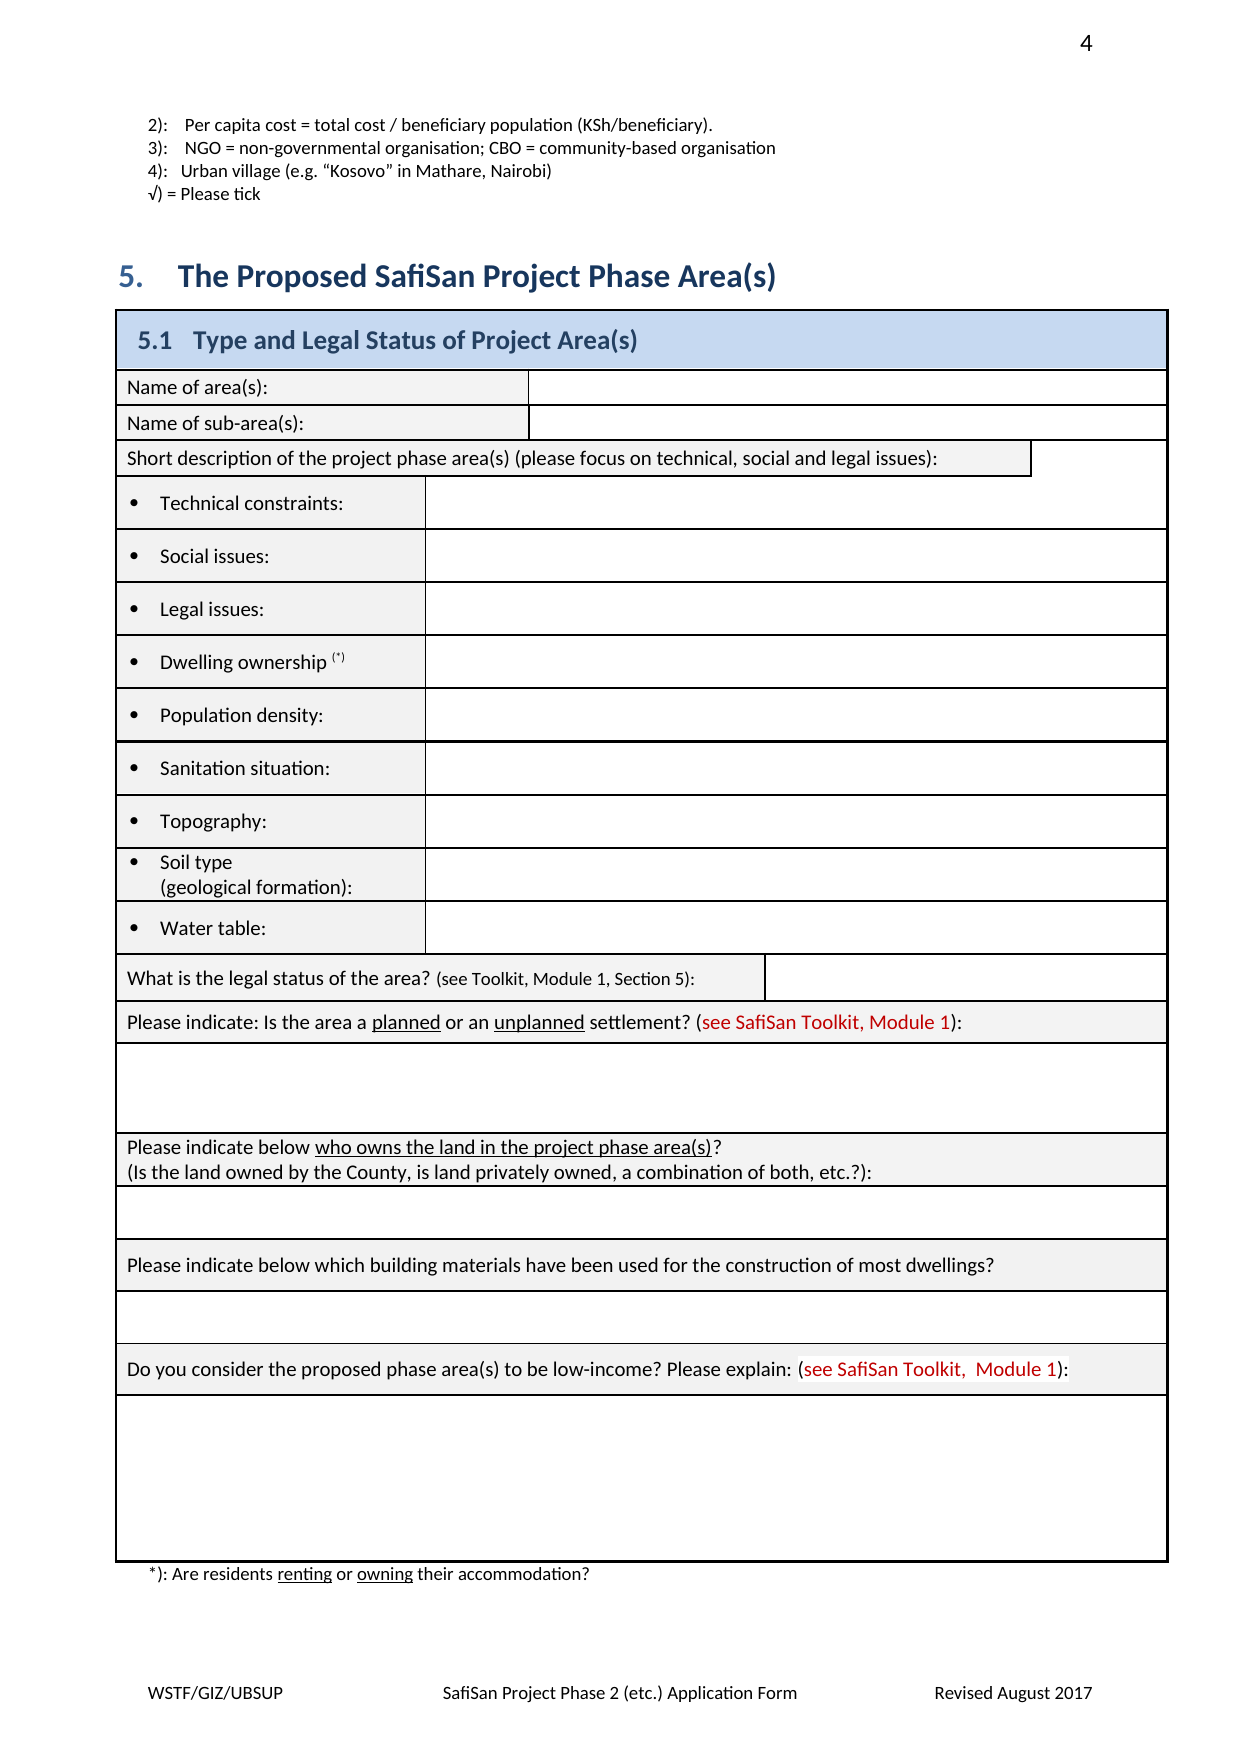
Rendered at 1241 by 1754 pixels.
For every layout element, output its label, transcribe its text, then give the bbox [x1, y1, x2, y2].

table_cell [426, 689, 1166, 740]
table_cell Social issues: [117, 530, 425, 581]
table_cell [426, 583, 1166, 634]
table_header [807, 311, 1166, 368]
table_cell [426, 743, 1166, 793]
table_cell [529, 371, 1166, 404]
subtitle 3): NGO = non-governmental organisation; CBO = community-based organisation [148, 136, 1093, 159]
table_cell Please indicate below who owns the land in the project phase area(s)? (Is the land owned by the County, is land privately owned, a combination of both, etc.?): [117, 1134, 1166, 1185]
table_cell [1032, 441, 1166, 475]
table_cell Name of area(s): [117, 371, 528, 404]
table_cell Do you consider the proposed phase area(s) to be low-income? Please explain: (see SafiSan Toolkit, Module 1): [117, 1344, 1166, 1394]
table_cell [530, 406, 1166, 439]
table_cell [426, 530, 1166, 581]
table_cell Population density: [117, 689, 425, 740]
table_cell [117, 1187, 1166, 1238]
subtitle 2): Per capita cost = total cost / beneficiary population (KSh/beneficiary). [148, 113, 1093, 136]
subtitle √) = Please tick [148, 182, 1093, 205]
subtitle The Proposed SafiSan Project Phase Area(s) [118, 255, 1093, 296]
table_cell [426, 636, 1166, 687]
table_cell What is the legal status of the area? (see Toolkit, Module 1, Section 5): [117, 955, 764, 1000]
table_header Type and Legal Status of Project Area(s) [117, 311, 807, 368]
table_cell [426, 849, 1166, 900]
table_cell [117, 1044, 1166, 1132]
table_cell Sanitation situation: [117, 743, 425, 793]
table_cell [426, 902, 1166, 953]
table_cell [766, 955, 1166, 1000]
table_cell Soil type (geological formation): [117, 849, 425, 900]
table_cell Please indicate: Is the area a planned or an unplanned settlement? (see SafiSan Toolkit, Module 1): [117, 1002, 1166, 1042]
table_cell [117, 1292, 1166, 1343]
table_cell Dwelling ownership (*) [117, 636, 425, 687]
subtitle 4): Urban village (e.g. “Kosovo” in Mathare, Nairobi) [148, 159, 1093, 182]
table_cell [117, 1396, 1166, 1560]
table_cell [426, 796, 1166, 847]
text *): Are residents renting or owning their accommodation? [148, 1563, 1093, 1585]
table_cell [426, 475, 1166, 528]
table_cell Water table: [117, 902, 425, 953]
table_cell Legal issues: [117, 583, 425, 634]
table_cell Technical constraints: [117, 477, 425, 528]
table_cell Topography: [117, 796, 425, 847]
table_cell Name of sub-area(s): [117, 406, 528, 439]
table_cell Please indicate below which building materials have been used for the construction of most dwellings? [117, 1240, 1166, 1290]
table_cell Short description of the project phase area(s) (please focus on technical, social and legal issues): [117, 441, 1030, 475]
